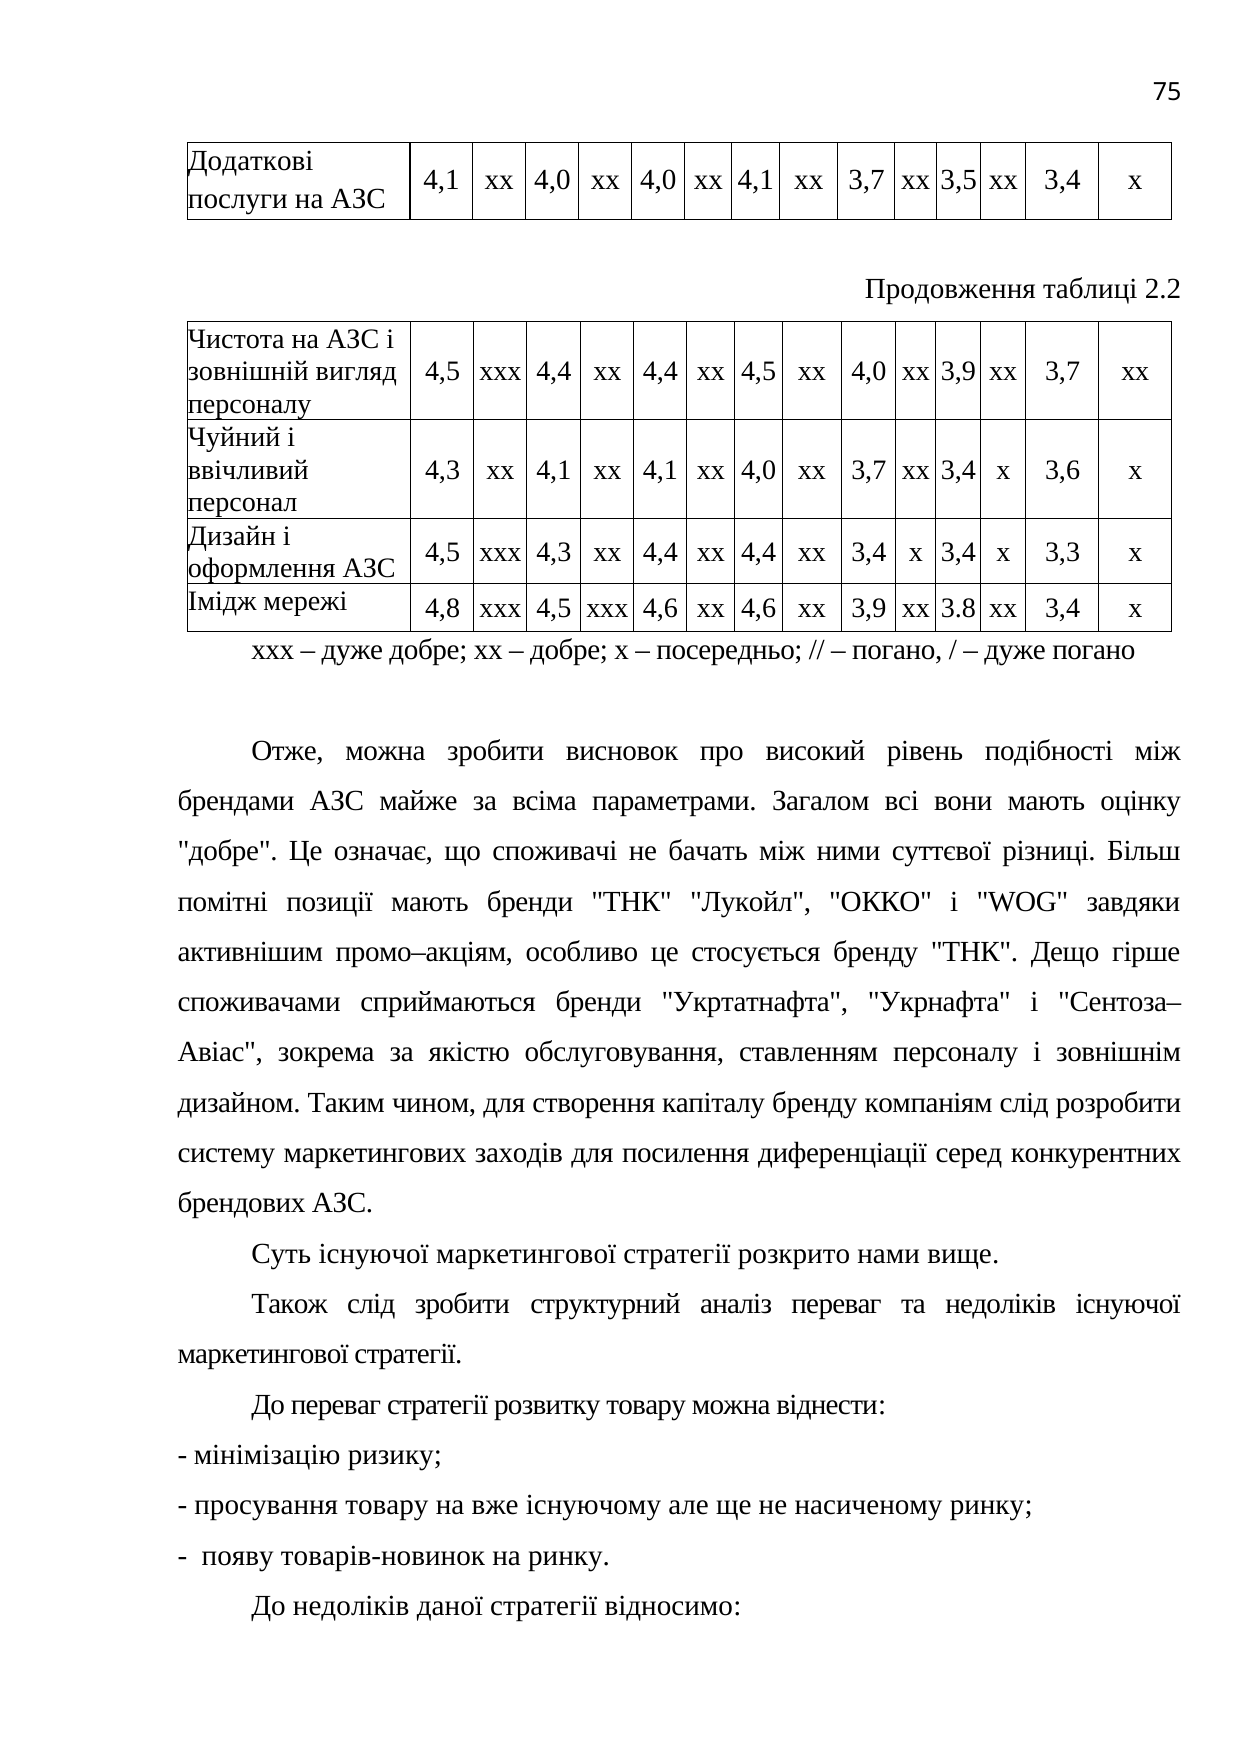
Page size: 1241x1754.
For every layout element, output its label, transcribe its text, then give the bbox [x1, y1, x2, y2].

table_cell 4,5 [527, 584, 580, 631]
table_cell 4,1 [634, 420, 686, 517]
table_cell xx [687, 519, 734, 583]
table_header Чистота на АЗС і зовнішній вигляд персоналу [188, 322, 410, 419]
text Також слід зробити структурний аналіз переваг та недоліків існуючої маркетингової стратегії. [177, 1286, 1181, 1370]
table_cell xx [687, 584, 734, 631]
table_header xx [581, 322, 633, 419]
table_header xx [783, 322, 841, 419]
table_cell xx [581, 420, 633, 517]
table_cell 4,3 [411, 420, 473, 517]
table_header 4,5 [411, 322, 473, 419]
table_header xx [687, 322, 734, 419]
table_cell 3,6 [1026, 420, 1098, 517]
table_cell 3.8 [936, 584, 980, 631]
table_cell 3,9 [842, 584, 895, 631]
table_cell x [896, 519, 935, 583]
table_cell xxx [474, 519, 526, 583]
text ххх – дуже добре; хх – добре; х – посередньо; // – погано, / – дуже погано [177, 632, 1181, 666]
table_cell x [1099, 584, 1171, 631]
table_cell xx [783, 519, 841, 583]
text - просування товару на вже існуючому але ще не насиченому ринку; [177, 1487, 1181, 1521]
table_cell xx [783, 584, 841, 631]
table_cell 4,0 [735, 420, 782, 517]
table_cell xx [780, 143, 837, 219]
table_cell xx [895, 143, 936, 219]
table_cell xx [981, 584, 1025, 631]
table_cell 4,4 [735, 519, 782, 583]
text Продовження таблиці 2.2 [177, 271, 1181, 304]
table_cell xx [896, 584, 935, 631]
table_cell 4,8 [411, 584, 473, 631]
table_cell xx [579, 143, 631, 219]
table_cell x [1099, 420, 1171, 517]
table_cell x [1099, 519, 1171, 583]
table_header 3,7 [1026, 322, 1098, 419]
table_cell 4,1 [527, 420, 580, 517]
table_cell xx [685, 143, 731, 219]
table_cell xx [474, 420, 526, 517]
table_header 4,5 [735, 322, 782, 419]
text Суть існуючої маркетингової стратегії розкрито нами вище. [177, 1236, 1181, 1269]
text - появу товарів-новинок на ринку. [177, 1538, 1181, 1571]
table_cell 3,7 [842, 420, 895, 517]
table_cell xx [896, 420, 935, 517]
text - мінімізацію ризику; [177, 1437, 1181, 1471]
table_cell xxx [474, 584, 526, 631]
table_cell 4,6 [634, 584, 686, 631]
table_cell xxx [581, 584, 633, 631]
text Отже, можна зробити висновок про високий рівень подібності між брендами АЗС майже за всіма параметрами. Загалом всі вони мають оцінку "добре". Це означає, що споживачі не бачать між ними суттєвої різниці. Більш помітні позиції мають бренди "ТНК" "Лукойл", "ОККО" і "WOG" завдяки активнішим промо–акціям, особливо це стосується бренду "ТНК". Дещо гірше споживачами сприймаються бренди "Укртатнафта", "Укрнафта" і "Сентоза–Авіас", зокрема за якістю обслуговування, ставленням персоналу і зовнішнім дизайном. Таким чином, для створення капіталу бренду компаніям слід розробити систему маркетингових заходів для посилення диференціації серед конкурентних брендових АЗС. [177, 733, 1181, 1219]
table_cell 3,4 [1026, 143, 1098, 219]
table_cell xx [981, 143, 1025, 219]
table_cell Додаткові послуги на АЗС [188, 143, 409, 219]
table_cell xx [581, 519, 633, 583]
table_cell 3,4 [842, 519, 895, 583]
table_cell Чуйний і ввічливий персонал [188, 420, 410, 517]
table_cell xx [473, 143, 525, 219]
table_cell 4,0 [526, 143, 578, 219]
table_cell x [1099, 143, 1171, 219]
table_cell xx [687, 420, 734, 517]
table_cell x [981, 519, 1025, 583]
table_cell 3,4 [936, 519, 980, 583]
table_cell 3,7 [838, 143, 894, 219]
table_header 4,4 [527, 322, 580, 419]
table_header 4,4 [634, 322, 686, 419]
table_cell Дизайн і оформлення АЗС [188, 519, 410, 583]
table_header xx [896, 322, 935, 419]
table_cell 3,4 [1026, 584, 1098, 631]
table_cell Імідж мережі [188, 584, 410, 631]
text До недоліків даної стратегії відносимо: [177, 1588, 1181, 1622]
table_cell 3,3 [1026, 519, 1098, 583]
text До переваг стратегії розвитку товару можна віднести: [177, 1387, 1181, 1420]
table_header xx [981, 322, 1025, 419]
table_cell 4,3 [527, 519, 580, 583]
table_header 4,0 [842, 322, 895, 419]
table_cell xx [783, 420, 841, 517]
table_cell 4,5 [411, 519, 473, 583]
table_header 3,9 [936, 322, 980, 419]
table_cell 4,0 [632, 143, 684, 219]
table_cell 4,4 [634, 519, 686, 583]
table_cell 4,6 [735, 584, 782, 631]
table_header xxx [474, 322, 526, 419]
table_cell 4,1 [411, 143, 472, 219]
table_cell 3,5 [937, 143, 980, 219]
table_header xx [1099, 322, 1171, 419]
table_cell 4,1 [732, 143, 779, 219]
table_cell x [981, 420, 1025, 517]
table_cell 3,4 [936, 420, 980, 517]
